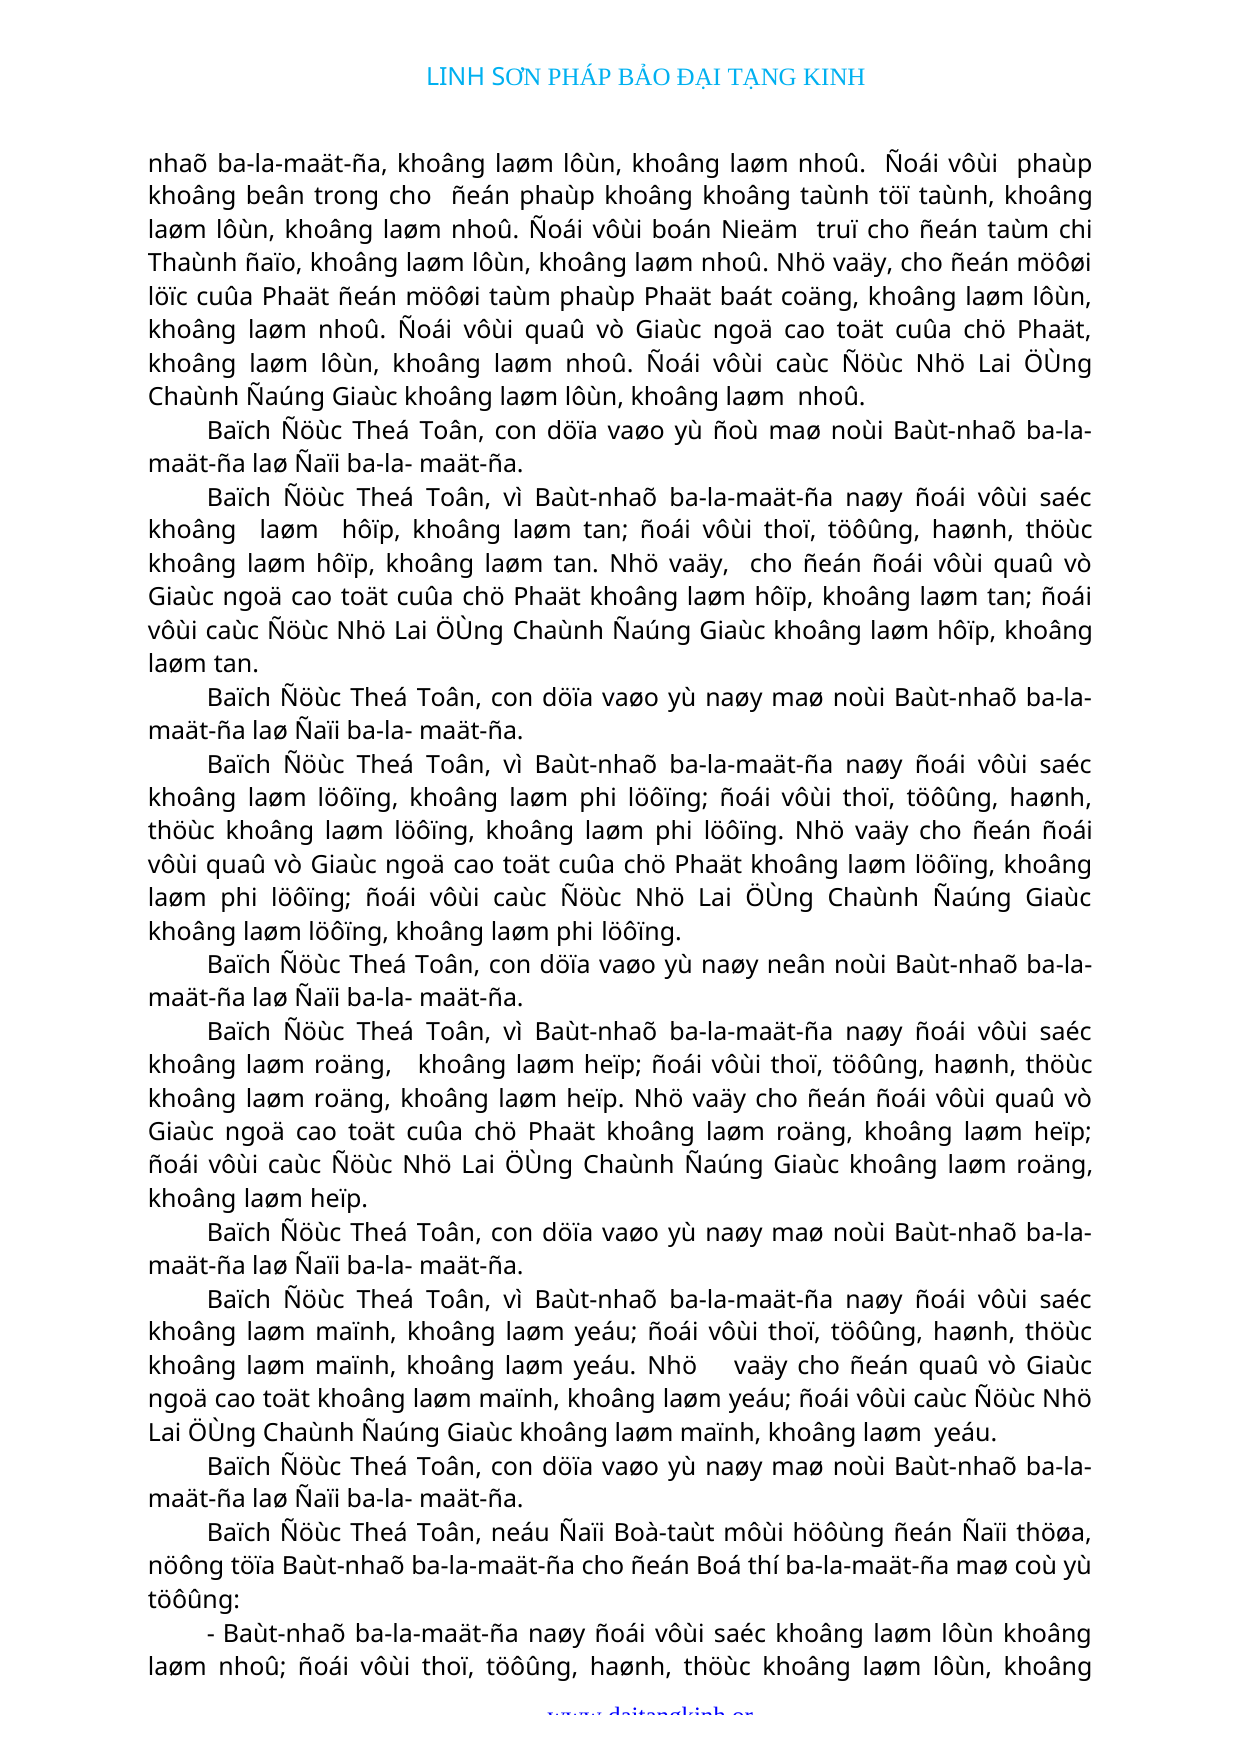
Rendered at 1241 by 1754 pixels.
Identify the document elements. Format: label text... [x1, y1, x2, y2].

text Baïch Ñöùc Theá Toân, vì Baùt-nhaõ ba-la-maät-ña naøy ñoái vôùi saéc khoâng laøm hôïp, khoâng laøm tan; ñoái vôùi thoï, töôûng, haønh, thöùc khoâng laøm hôïp, khoâng laøm tan. Nhö vaäy, cho ñeán ñoái vôùi quaû vò Giaùc ngoä cao toät cuûa chö Phaät khoâng laøm hôïp, khoâng laøm tan; ñoái vôùi caùc Ñöùc Nhö Lai ÖÙng Chaùnh Ñaúng Giaùc khoâng laøm hôïp, khoâng laøm tan. [148, 479, 1093, 680]
text nhaõ ba-la-maät-ña, khoâng laøm lôùn, khoâng laøm nhoû. Ñoái vôùi phaùp khoâng beân trong cho ñeán phaùp khoâng khoâng taùnh töï taùnh, khoâng laøm lôùn, khoâng laøm nhoû. Ñoái vôùi boán Nieäm truï cho ñeán taùm chi Thaùnh ñaïo, khoâng laøm lôùn, khoâng laøm nhoû. Nhö vaäy, cho ñeán möôøi löïc cuûa Phaät ñeán möôøi taùm phaùp Phaät baát coäng, khoâng laøm lôùn, khoâng laøm nhoû. Ñoái vôùi quaû vò Giaùc ngoä cao toät cuûa chö Phaät, khoâng laøm lôùn, khoâng laøm nhoû. Ñoái vôùi caùc Ñöùc Nhö Lai ÖÙng Chaùnh Ñaúng Giaùc khoâng laøm lôùn, khoâng laøm nhoû. [148, 145, 1093, 413]
text Baïch Ñöùc Theá Toân, con döïa vaøo yù naøy neân noùi Baùt-nhaõ ba-la-maät-ña laø Ñaïi ba-la- maät-ña. [148, 947, 1093, 1014]
text Baïch Ñöùc Theá Toân, con döïa vaøo yù naøy maø noùi Baùt-nhaõ ba-la-maät-ña laø Ñaïi ba-la- maät-ña. [148, 1448, 1093, 1515]
text Baïch Ñöùc Theá Toân, vì Baùt-nhaõ ba-la-maät-ña naøy ñoái vôùi saéc khoâng laøm maïnh, khoâng laøm yeáu; ñoái vôùi thoï, töôûng, haønh, thöùc khoâng laøm maïnh, khoâng laøm yeáu. Nhö vaäy cho ñeán quaû vò Giaùc ngoä cao toät khoâng laøm maïnh, khoâng laøm yeáu; ñoái vôùi caùc Ñöùc Nhö Lai ÖÙng Chaùnh Ñaúng Giaùc khoâng laøm maïnh, khoâng laøm yeáu. [148, 1281, 1093, 1448]
text Baïch Ñöùc Theá Toân, con döïa vaøo yù naøy maø noùi Baùt-nhaõ ba-la-maät-ña laø Ñaïi ba-la- maät-ña. [148, 680, 1093, 747]
text Baïch Ñöùc Theá Toân, neáu Ñaïi Boà-taùt môùi höôùng ñeán Ñaïi thöøa, nöông töïa Baùt-nhaõ ba-la-maät-ña cho ñeán Boá thí ba-la-maät-ña maø coù yù töôûng: [148, 1515, 1093, 1615]
text Baïch Ñöùc Theá Toân, vì Baùt-nhaõ ba-la-maät-ña naøy ñoái vôùi saéc khoâng laøm roäng, khoâng laøm heïp; ñoái vôùi thoï, töôûng, haønh, thöùc khoâng laøm roäng, khoâng laøm heïp. Nhö vaäy cho ñeán ñoái vôùi quaû vò Giaùc ngoä cao toät cuûa chö Phaät khoâng laøm roäng, khoâng laøm heïp; ñoái vôùi caùc Ñöùc Nhö Lai ÖÙng Chaùnh Ñaúng Giaùc khoâng laøm roäng, khoâng laøm heïp. [148, 1014, 1093, 1214]
text Baïch Ñöùc Theá Toân, con döïa vaøo yù ñoù maø noùi Baùt-nhaõ ba-la-maät-ña laø Ñaïi ba-la- maät-ña. [148, 413, 1093, 479]
text Baïch Ñöùc Theá Toân, vì Baùt-nhaõ ba-la-maät-ña naøy ñoái vôùi saéc khoâng laøm löôïng, khoâng laøm phi löôïng; ñoái vôùi thoï, töôûng, haønh, thöùc khoâng laøm löôïng, khoâng laøm phi löôïng. Nhö vaäy cho ñeán ñoái vôùi quaû vò Giaùc ngoä cao toät cuûa chö Phaät khoâng laøm löôïng, khoâng laøm phi löôïng; ñoái vôùi caùc Ñöùc Nhö Lai ÖÙng Chaùnh Ñaúng Giaùc khoâng laøm löôïng, khoâng laøm phi löôïng. [148, 747, 1093, 947]
text Baïch Ñöùc Theá Toân, con döïa vaøo yù naøy maø noùi Baùt-nhaõ ba-la-maät-ña laø Ñaïi ba-la- maät-ña. [148, 1214, 1093, 1281]
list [148, 1615, 1093, 1682]
